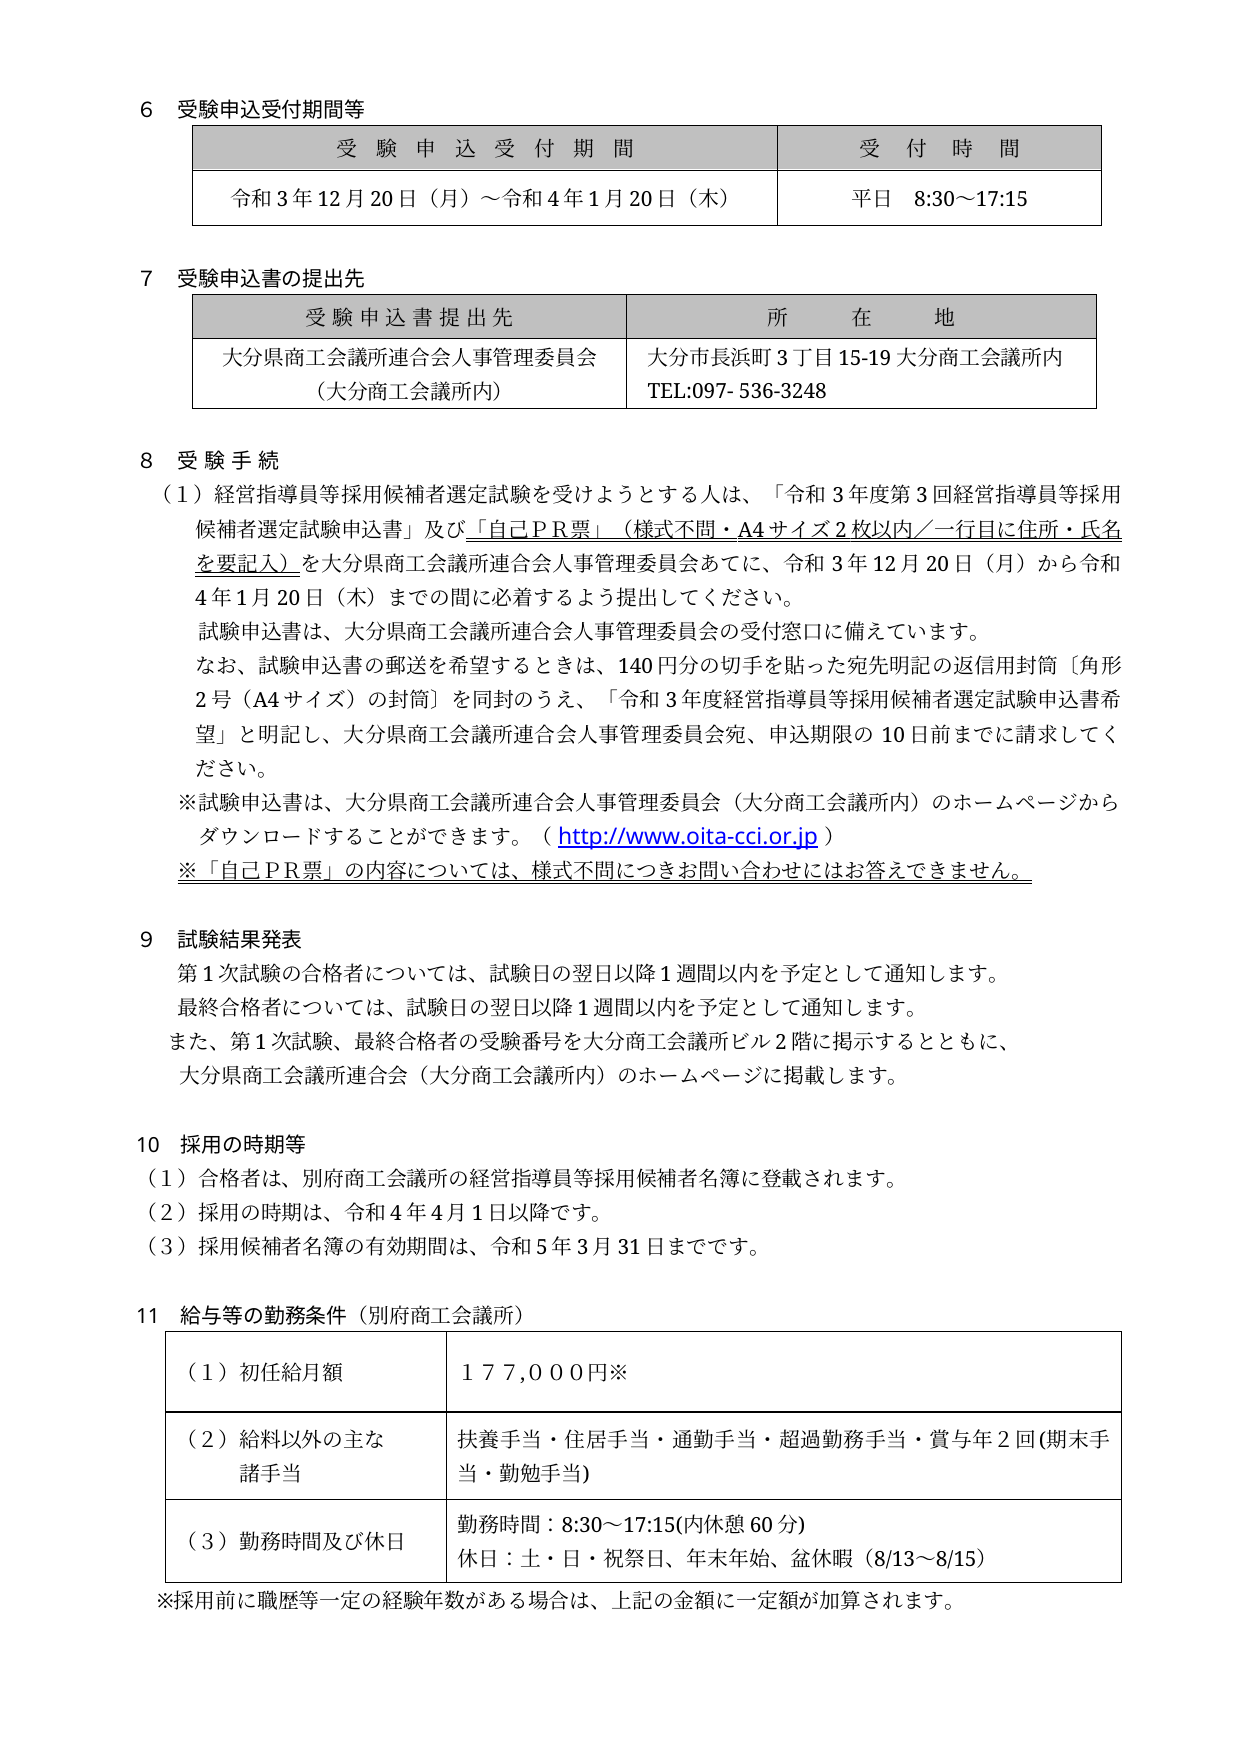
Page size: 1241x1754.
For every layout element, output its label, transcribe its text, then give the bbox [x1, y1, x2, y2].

text 大分県商工会議所連合会（大分商工会議所内）のホームページに掲載します。 [158, 1058, 1122, 1092]
text （２）採用の時期は、令和4年4月1日以降です。 [136, 1194, 1122, 1229]
text ※試験申込書は、大分県商工会議所連合会人事管理委員会（大分商工会議所内）のホームページからダウンロードすることができます。（ http://www.oita-cci.or.jp ） [136, 784, 1122, 853]
text また、第1次試験、最終合格者の受験番号を大分商工会議所ビル2階に掲示するとともに、 [121, 1024, 1122, 1058]
table_cell 大分市長浜町3丁目15-19 大分商工会議所内 TEL:097- 536-3248 [627, 339, 1096, 408]
text 最終合格者については、試験日の翌日以降1週間以内を予定として通知します。 [136, 989, 1122, 1024]
table_cell 扶養手当・住居手当・通勤手当・超過勤務手当・賞与年２回(期末手当・勤勉手当) [447, 1413, 1121, 1498]
text 第1次試験の合格者については、試験日の翌日以降1週間以内を予定として通知します。 [136, 955, 1122, 989]
table_header 受付時間 [778, 126, 1101, 169]
text 10 採用の時期等 [136, 1126, 1122, 1160]
table_header （１）初任給月額 [166, 1332, 446, 1411]
table_cell 平日 8:30～17:15 [778, 171, 1101, 225]
text ※「自己ＰＲ票」の内容については、様式不問につきお問い合わせにはお答えできません。 [136, 853, 1122, 887]
text ６ 受験申込受付期間等 [136, 91, 1122, 125]
table_header 受験申込受付期間 [193, 126, 777, 169]
table_header 所在地 [627, 295, 1096, 338]
table_header 受験申込書提出先 [193, 295, 626, 338]
text ８ 受験手続 [136, 443, 1122, 477]
table_header １７７,０００円※ [447, 1332, 1121, 1411]
text （１）合格者は、別府商工会議所の経営指導員等採用候補者名簿に登載されます。 [136, 1160, 1122, 1194]
table_cell 勤務時間：8:30～17:15(内休憩60分) 休日：土・日・祝祭日、年末年始、盆休暇（8/13～8/15） [447, 1500, 1121, 1582]
text ９ 試験結果発表 [136, 921, 1122, 955]
text （３）採用候補者名簿の有効期間は、令和5年3月31日までです。 [136, 1229, 1122, 1263]
table_cell （２）給料以外の主な 諸手当 [166, 1413, 446, 1498]
table_cell （３）勤務時間及び休日 [166, 1500, 446, 1582]
text なお、試験申込書の郵送を希望するときは、140円分の切手を貼った宛先明記の返信用封筒〔角形2号（A4サイズ）の封筒〕を同封のうえ、「令和3年度経営指導員等採用候補者選定試験申込書希望」と明記し、大分県商工会議所連合会人事管理委員会宛、申込期限の10日前までに請求してください。 [195, 648, 1122, 784]
text ※採用前に職歴等一定の経験年数がある場合は、上記の金額に一定額が加算されます。 [136, 1583, 1122, 1617]
text 試験申込書は、大分県商工会議所連合会人事管理委員会の受付窓口に備えています。 [136, 614, 1122, 648]
text ７ 受験申込書の提出先 [136, 260, 1122, 294]
table_cell 大分県商工会議所連合会人事管理委員会 （大分商工会議所内） [193, 339, 626, 408]
text （１）経営指導員等採用候補者選定試験を受けようとする人は、「令和3年度第3回経営指導員等採用候補者選定試験申込書」及び「自己ＰＲ票」（様式不問・A4サイズ2枚以内／一行目に住所・氏名を要記入）を大分県商工会議所連合会人事管理委員会あてに、令和3年12月20日（月）から令和4年1月20日（木）までの間に必着するよう提出してください。 [151, 477, 1122, 614]
table_cell 令和3年12月20日（月）～令和4年1月20日（木） [193, 171, 777, 225]
text 11 給与等の勤務条件（別府商工会議所） [136, 1297, 1122, 1331]
